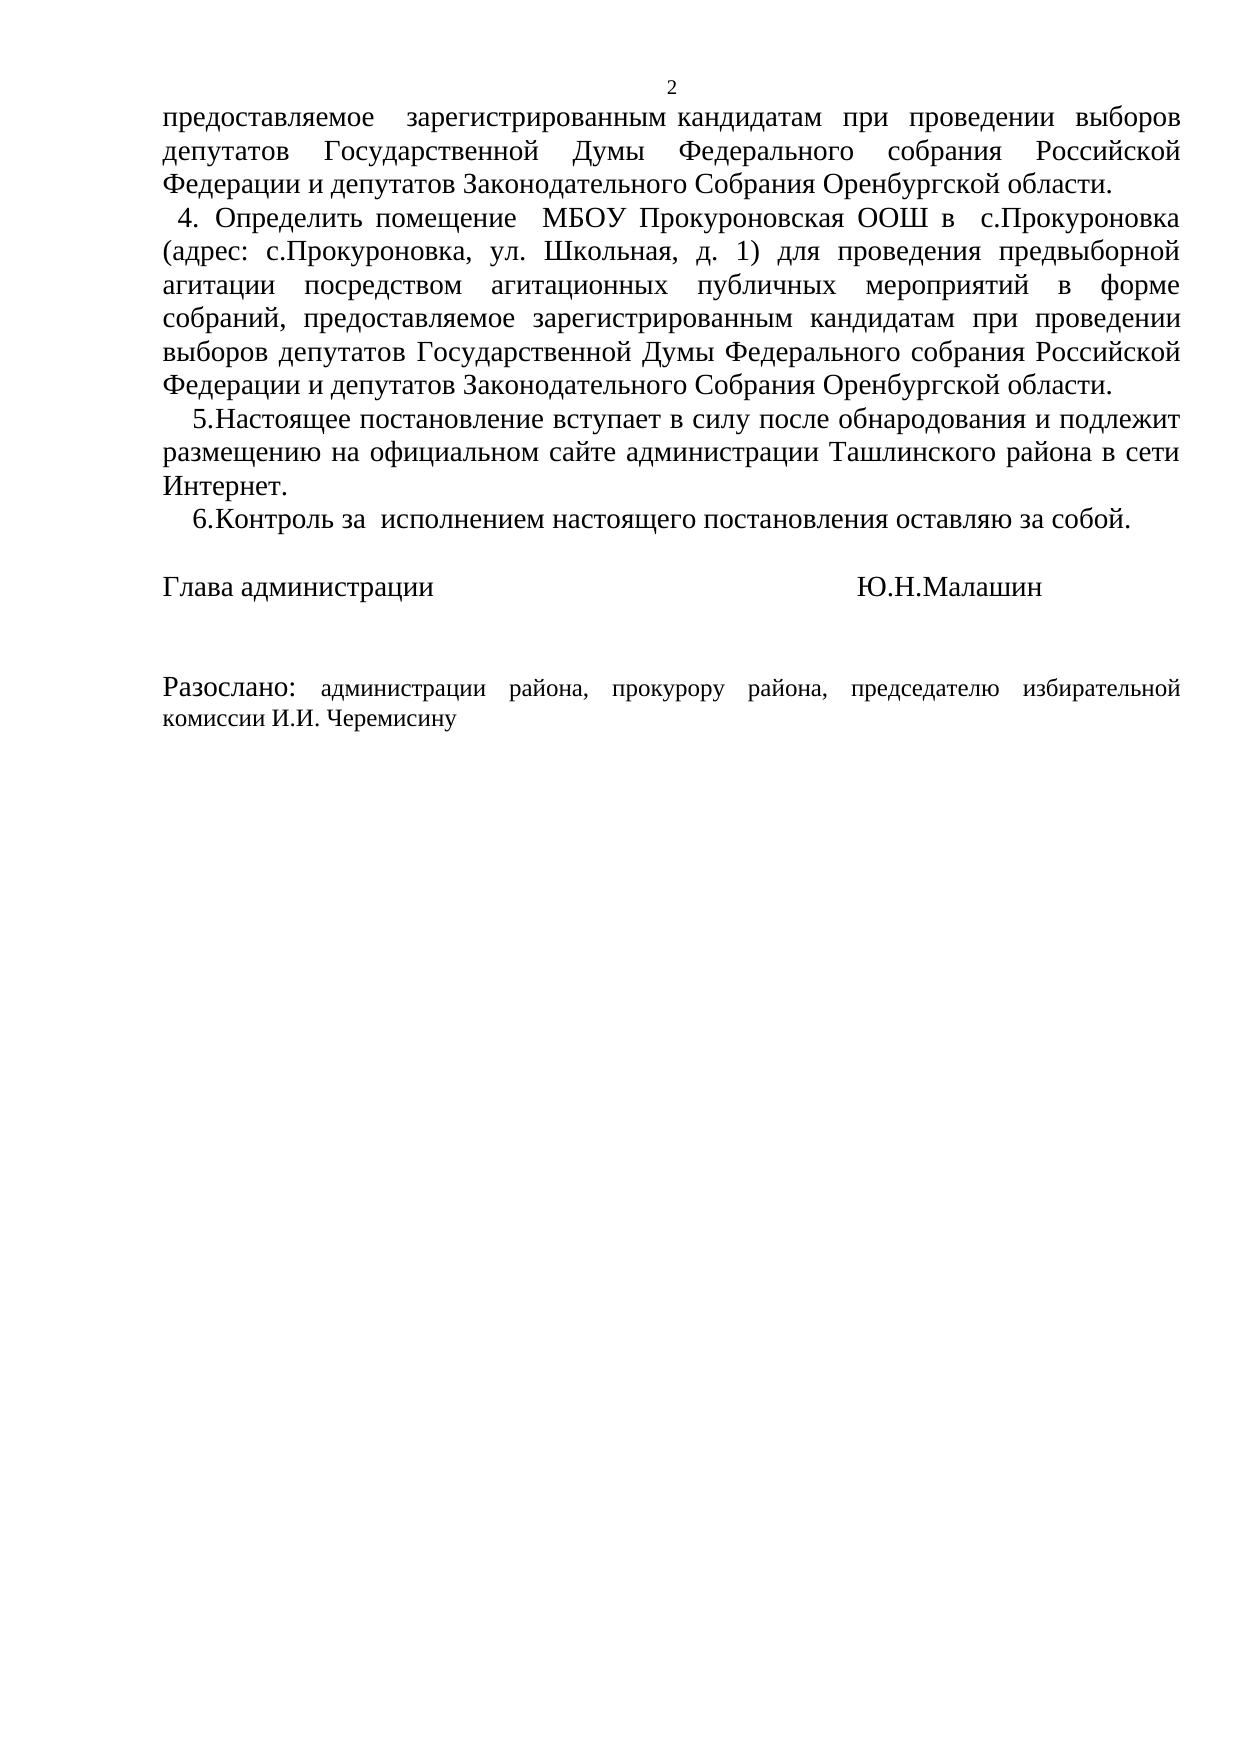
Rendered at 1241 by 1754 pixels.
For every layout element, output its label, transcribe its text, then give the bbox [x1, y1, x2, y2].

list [162, 99, 1181, 200]
text Глава администрации Ю.Н.Малашин [162, 569, 1181, 602]
text Разослано: администрации района, прокурору района, председателю избирательной комиссии И.И. Черемисину [162, 669, 1181, 732]
list Определить помещение МБОУ Прокуроновская ООШ в с.Прокуроновка (адрес: с.Прокуроновка, ул. Школьная, д. 1) для проведения предвыборной агитации посредством агитационных публичных мероприятий в форме собраний, предоставляемое зарегистрированным кандидатам при проведении выборов депутатов Государственной Думы Федерального собрания Российской Федерации и депутатов Законодательного Собрания Оренбургской области. [162, 200, 1181, 401]
list Контроль за исполнением настоящего постановления оставляю за собой. [162, 502, 1181, 535]
list Настоящее постановление вступает в силу после обнародования и подлежит размещению на официальном сайте администрации Ташлинского района в сети Интернет. [162, 401, 1181, 502]
